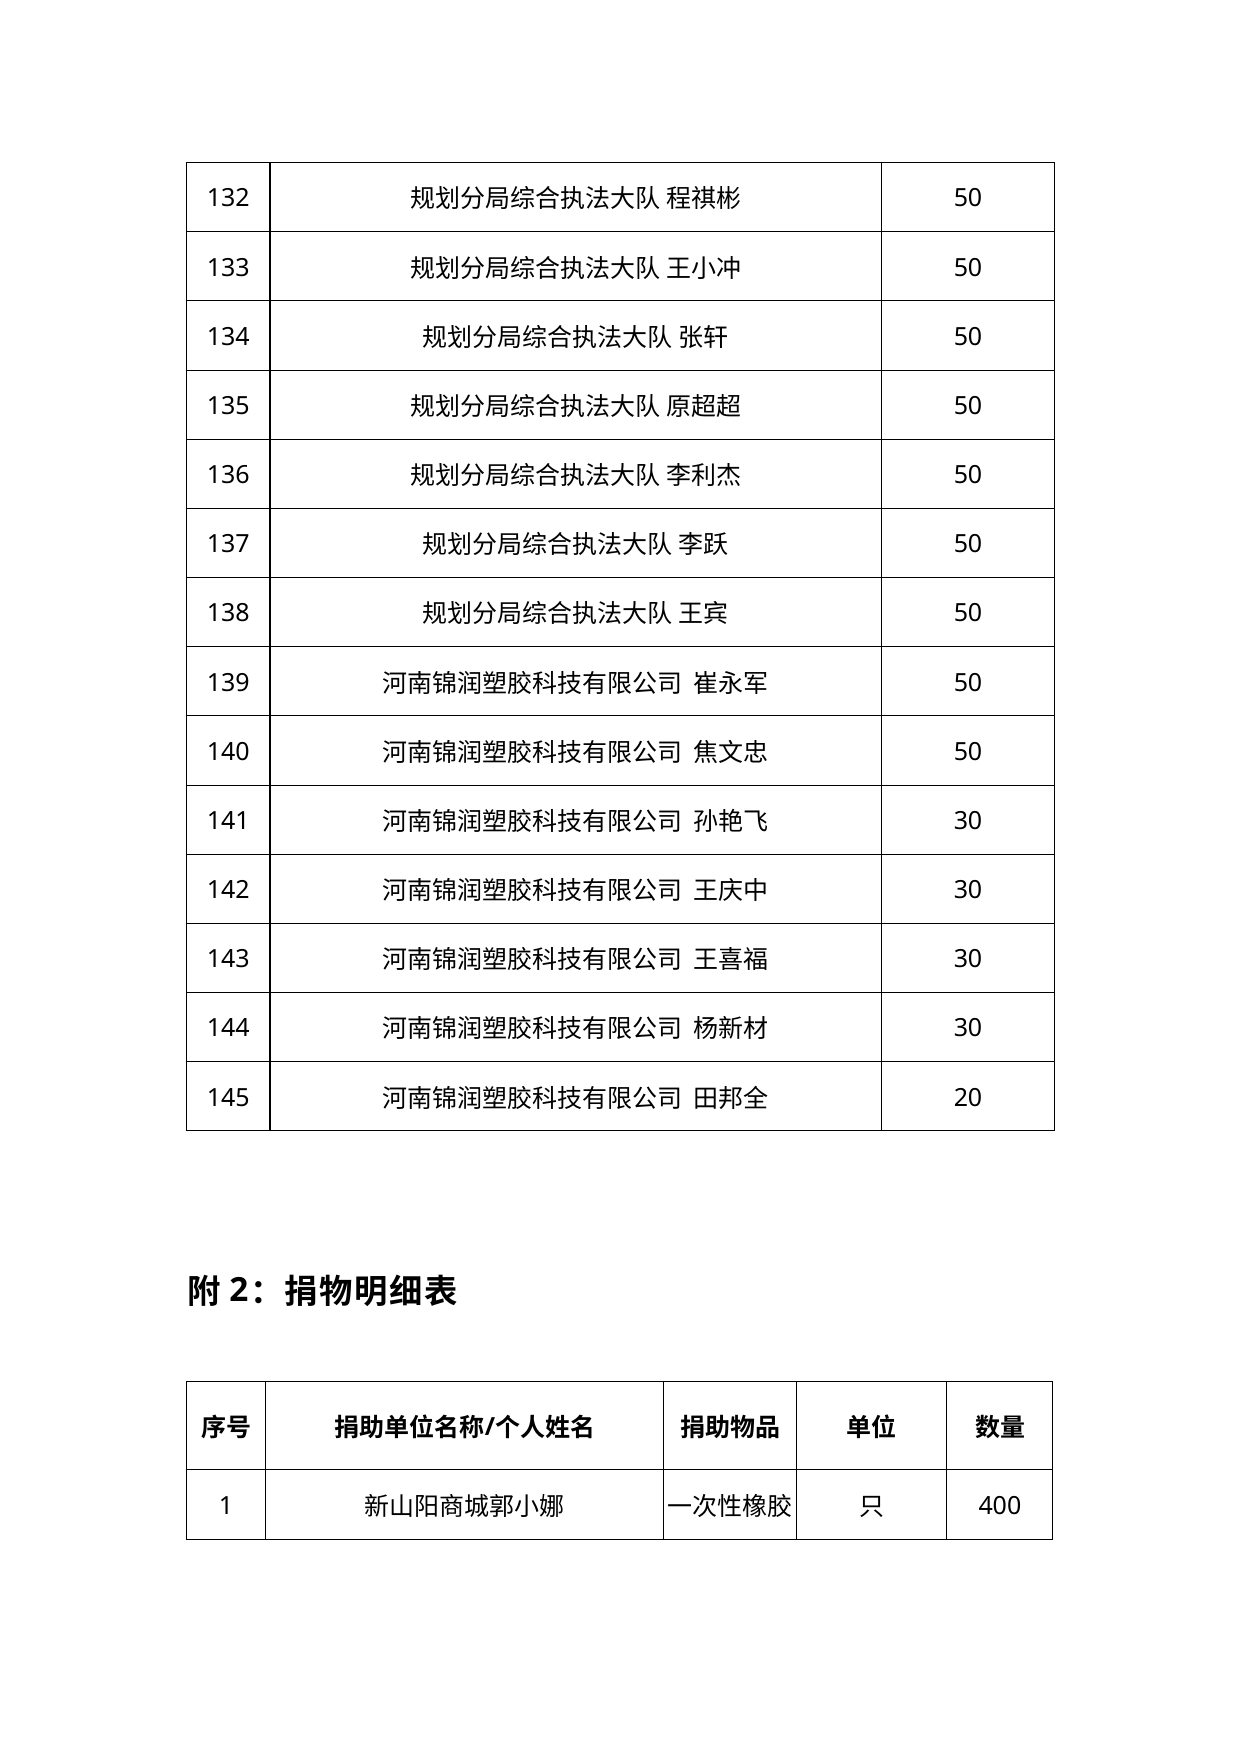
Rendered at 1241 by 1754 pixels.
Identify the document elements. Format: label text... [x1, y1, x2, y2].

table_cell 144 [187, 993, 269, 1061]
table_cell 30 [882, 993, 1054, 1061]
table_cell 河南锦润塑胶科技有限公司 焦文忠 [271, 716, 881, 784]
table_cell 50 [882, 647, 1054, 715]
table_cell 30 [882, 924, 1054, 992]
table_cell 143 [187, 924, 269, 992]
table_cell 规划分局综合执法大队 李利杰 [271, 440, 881, 508]
table_cell 139 [187, 647, 269, 715]
table_cell 20 [882, 1062, 1054, 1130]
table_cell 50 [882, 509, 1054, 577]
table_cell 142 [187, 855, 269, 923]
table_cell 50 [882, 440, 1054, 508]
table_cell 140 [187, 716, 269, 784]
table_cell 141 [187, 786, 269, 854]
table_cell 50 [882, 371, 1054, 439]
table_cell 50 [882, 163, 1054, 231]
table_cell 400 [947, 1470, 1052, 1538]
table_cell 145 [187, 1062, 269, 1130]
table_cell 河南锦润塑胶科技有限公司 崔永军 [271, 647, 881, 715]
table_cell 132 [187, 163, 269, 231]
table_cell 137 [187, 509, 269, 577]
table_cell 河南锦润塑胶科技有限公司 王庆中 [271, 855, 881, 923]
table_cell 134 [187, 301, 269, 369]
table_cell 一次性橡胶手套 [664, 1470, 796, 1538]
table_cell 序号 [187, 1382, 265, 1469]
table_cell 30 [882, 855, 1054, 923]
table_cell 135 [187, 371, 269, 439]
table_cell 规划分局综合执法大队 李跃 [271, 509, 881, 577]
table_cell 河南锦润塑胶科技有限公司 田邦全 [271, 1062, 881, 1130]
table_cell 捐助单位名称/个人姓名 [266, 1382, 663, 1469]
table_cell 136 [187, 440, 269, 508]
table_cell 50 [882, 578, 1054, 646]
table_cell 规划分局综合执法大队 王小冲 [271, 232, 881, 300]
table_cell 规划分局综合执法大队 张轩 [271, 301, 881, 369]
table_cell 50 [882, 232, 1054, 300]
table_cell 新山阳商城郭小娜 [266, 1470, 663, 1538]
table_cell 规划分局综合执法大队 王宾 [271, 578, 881, 646]
table_cell 只 [797, 1470, 946, 1538]
table_cell 河南锦润塑胶科技有限公司 杨新材 [271, 993, 881, 1061]
table_header 附2：捐物明细表 [186, 1196, 1053, 1381]
table_cell 1 [187, 1470, 265, 1538]
table_cell 50 [882, 716, 1054, 784]
table_cell 捐助物品 [664, 1382, 796, 1469]
table_cell 138 [187, 578, 269, 646]
table_cell 规划分局综合执法大队 原超超 [271, 371, 881, 439]
table_cell 数量 [947, 1382, 1052, 1469]
table_cell 河南锦润塑胶科技有限公司 孙艳飞 [271, 786, 881, 854]
table_cell 50 [882, 301, 1054, 369]
table_cell 规划分局综合执法大队 程祺彬 [271, 163, 881, 231]
table_cell 单位 [797, 1382, 946, 1469]
table_cell 133 [187, 232, 269, 300]
table_cell 30 [882, 786, 1054, 854]
table_cell 河南锦润塑胶科技有限公司 王喜福 [271, 924, 881, 992]
